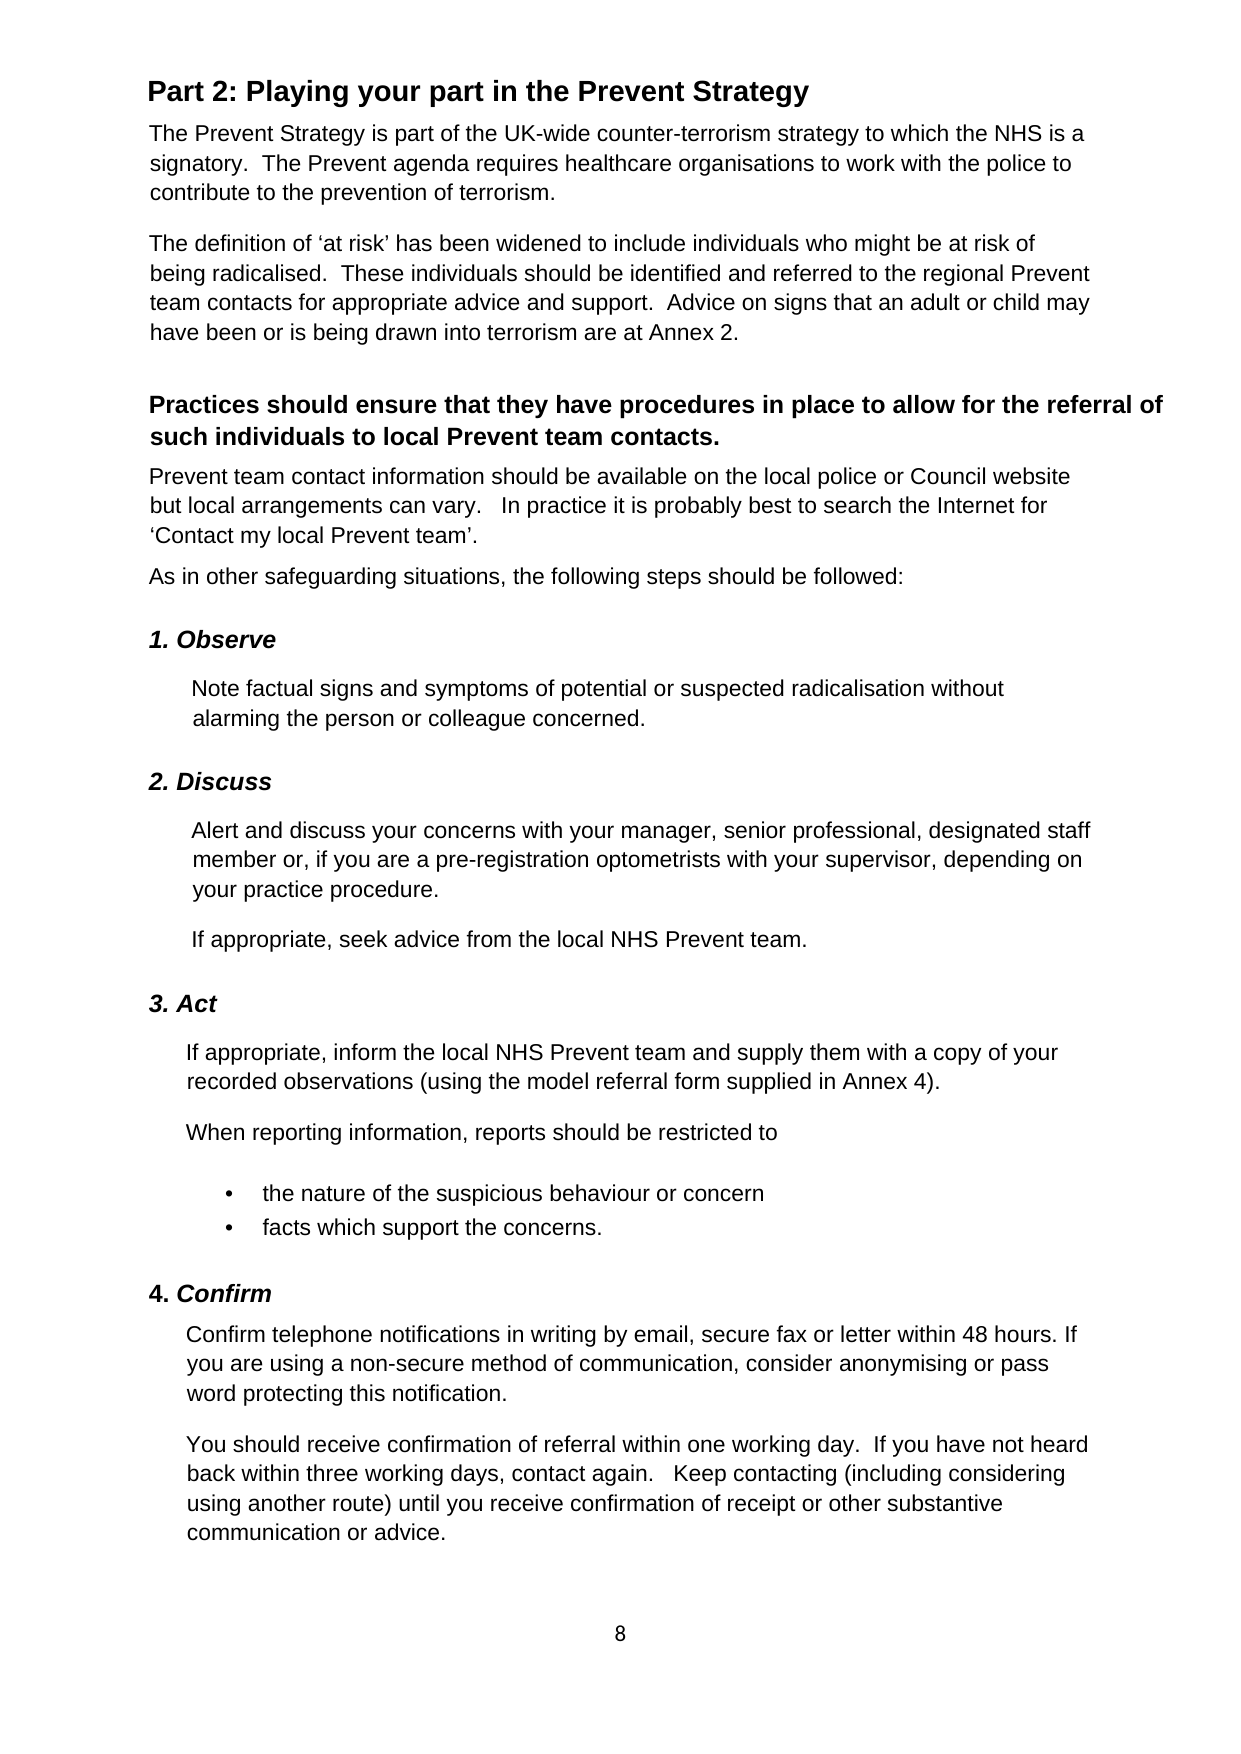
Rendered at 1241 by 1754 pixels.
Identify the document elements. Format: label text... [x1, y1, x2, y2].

text The Prevent Strategy is part of the UK-wide counter-terrorism strategy to which the NHS is a signatory. The Prevent agenda requires healthcare organisations to work with the police to contribute to the prevention of terrorism. [148, 120, 1092, 206]
subtitle 2. Discuss [148, 767, 1094, 796]
text As in other safeguarding situations, the following steps should be followed: [148, 563, 1092, 589]
text Practices should ensure that they have procedures in place to allow for the referral of such individuals to local Prevent team contacts. [148, 390, 1206, 450]
text Note factual signs and symptoms of potential or suspected radicalisation without alarming the person or colleague concerned. [191, 675, 1092, 731]
text Confirm telephone notifications in writing by email, secure fax or letter within 48 hours. If you are using a non-secure method of communication, consider anonymising or pass word protecting this notification. [186, 1321, 1092, 1406]
text When reporting information, reports should be restricted to [186, 1119, 1092, 1145]
list facts which support the concerns. [225, 1214, 910, 1240]
subtitle Part 2: Playing your part in the Prevent Strategy [147, 74, 1240, 107]
text Alert and discuss your concerns with your manager, senior professional, designated staff member or, if you are a pre-registration optometrists with your supervisor, depending on your practice procedure. [191, 817, 1092, 902]
text If appropriate, inform the local NHS Prevent team and supply them with a copy of your recorded observations (using the model referral form supplied in Annex 4). [186, 1038, 1092, 1094]
subtitle 3. Act [148, 989, 1094, 1017]
text Prevent team contact information should be available on the local police or Council website but local arrangements can vary. In practice it is probably best to search the Internet for ‘Contact my local Prevent team’. [148, 463, 1092, 548]
subtitle 4. Confirm [148, 1279, 1094, 1308]
text You should receive confirmation of referral within one working day. If you have not heard back within three working days, contact again. Keep contacting (including considering using another route) until you receive confirmation of receipt or other substantive communication or advice. [186, 1431, 1092, 1545]
list the nature of the suspicious behaviour or concern [225, 1179, 910, 1206]
subtitle 1. Observe [148, 626, 1094, 654]
text The definition of ‘at risk’ has been widened to include individuals who might be at risk of being radicalised. These individuals should be identified and referred to the regional Prevent team contacts for appropriate advice and support. Advice on signs that an adult or child may have been or is being drawn into terrorism are at Annex 2. [148, 230, 1092, 345]
text If appropriate, seek advice from the local NHS Prevent team. [191, 926, 1092, 953]
